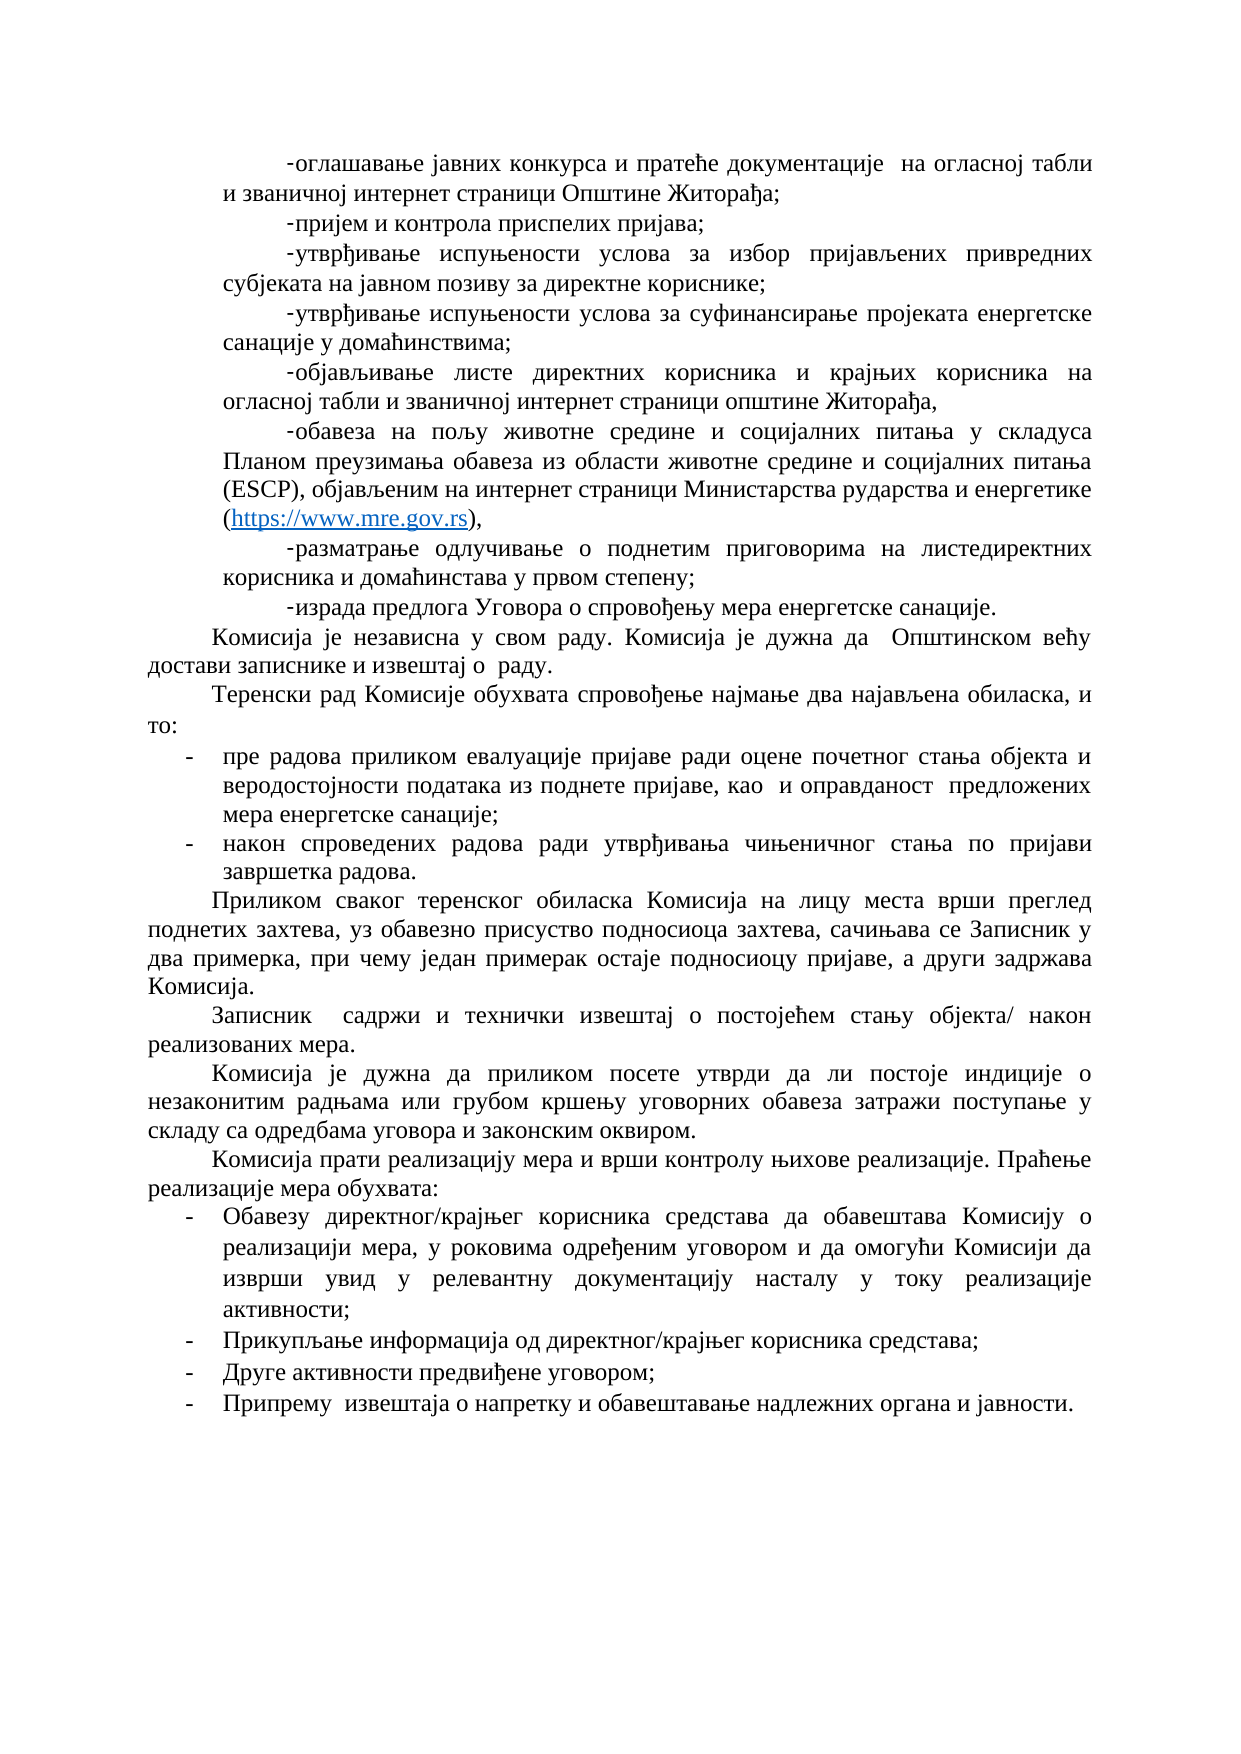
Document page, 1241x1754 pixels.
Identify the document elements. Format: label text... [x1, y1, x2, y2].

list утврђивање испуњености услова за суфинансирање пројеката енергетске санације у домаћинствима; [223, 297, 1093, 356]
list израда предлога Уговора о спровођењу мера енергетске санације. [223, 591, 1093, 622]
list обавеза на пољу животне средине и социјалних питања у складуса Планом преузимања обавеза из области животне средине и социјалних питања (ESCP), објављеним на интернет страници Министарства рударства и енергетике (https://www.mre.gov.rs), [223, 415, 1093, 532]
list пре радова приликом евалуације пријаве ради оцене почетног стања објекта и веродостојности података из поднете пријаве, као и оправданост предложених мера енергетске санације; [185, 741, 1093, 828]
text Комисија је дужна да приликом посете утврди да ли постоје индиције о незаконитим радњама или грубом кршењу уговорних обавеза затражи поступање у складу са одредбама уговора и законским оквиром. [148, 1058, 1093, 1144]
list пријем и контрола приспелих пријава; [223, 207, 1093, 237]
text Приликом сваког теренског обиласка Комисија на лицу места врши преглед поднетих захтева, уз обавезно присуство подносиоца захтева, сачињава се Записник у два примерка, при чему један примерак остаје подносиоцу пријаве, а други задржава Комисија. [148, 885, 1093, 1000]
list Прикупљање информација од директног/крајњег корисника средстава; [185, 1326, 1093, 1354]
list објављивање листе директних корисника и крајњих корисника на огласној табли и званичној интернет страници општине Житорађа, [223, 356, 1093, 415]
list Обавезу директног/крајњег корисника средстава да обавештава Комисију о реализацији мера, у роковима одређеним уговором и да омогући Комисији да изврши увид у релевантну документацију насталу у току реализације активности; [185, 1201, 1093, 1323]
list Припрему извештаја о напретку и обавештавање надлежних органа и јавности. [185, 1388, 1093, 1416]
list након спроведених радова ради утврђивања чињеничног стања по пријави завршетка радова. [185, 828, 1093, 885]
list разматрање одлучивање о поднетим приговорима на листедиректних корисника и домаћинстава у првом степену; [223, 532, 1093, 591]
list Друге активности предвиђене уговором; [185, 1357, 1093, 1385]
text Записник садржи и технички извештај о постојећем стању објекта/ након реализованих мера. [148, 1000, 1093, 1058]
text Комисија прати реализацију мера и врши контролу њихове реализације. Праћење реализације мера обухвата: [148, 1144, 1093, 1201]
text Теренски рад Комисије обухвата спровођење најмање два најављена обиласка, и то: [148, 679, 1093, 739]
list оглашавање јавних конкурса и пратеће документације на огласној табли и званичној интернет страници Општине Житорађа; [223, 148, 1093, 207]
text Комисија је независна у свом раду. Комисија је дужна да Општинском већу достави записнике и извештај о раду. [148, 622, 1093, 679]
list утврђивање испуњености услова за избор пријављених привредних субјеката на јавном позиву за директне кориснике; [223, 237, 1093, 297]
